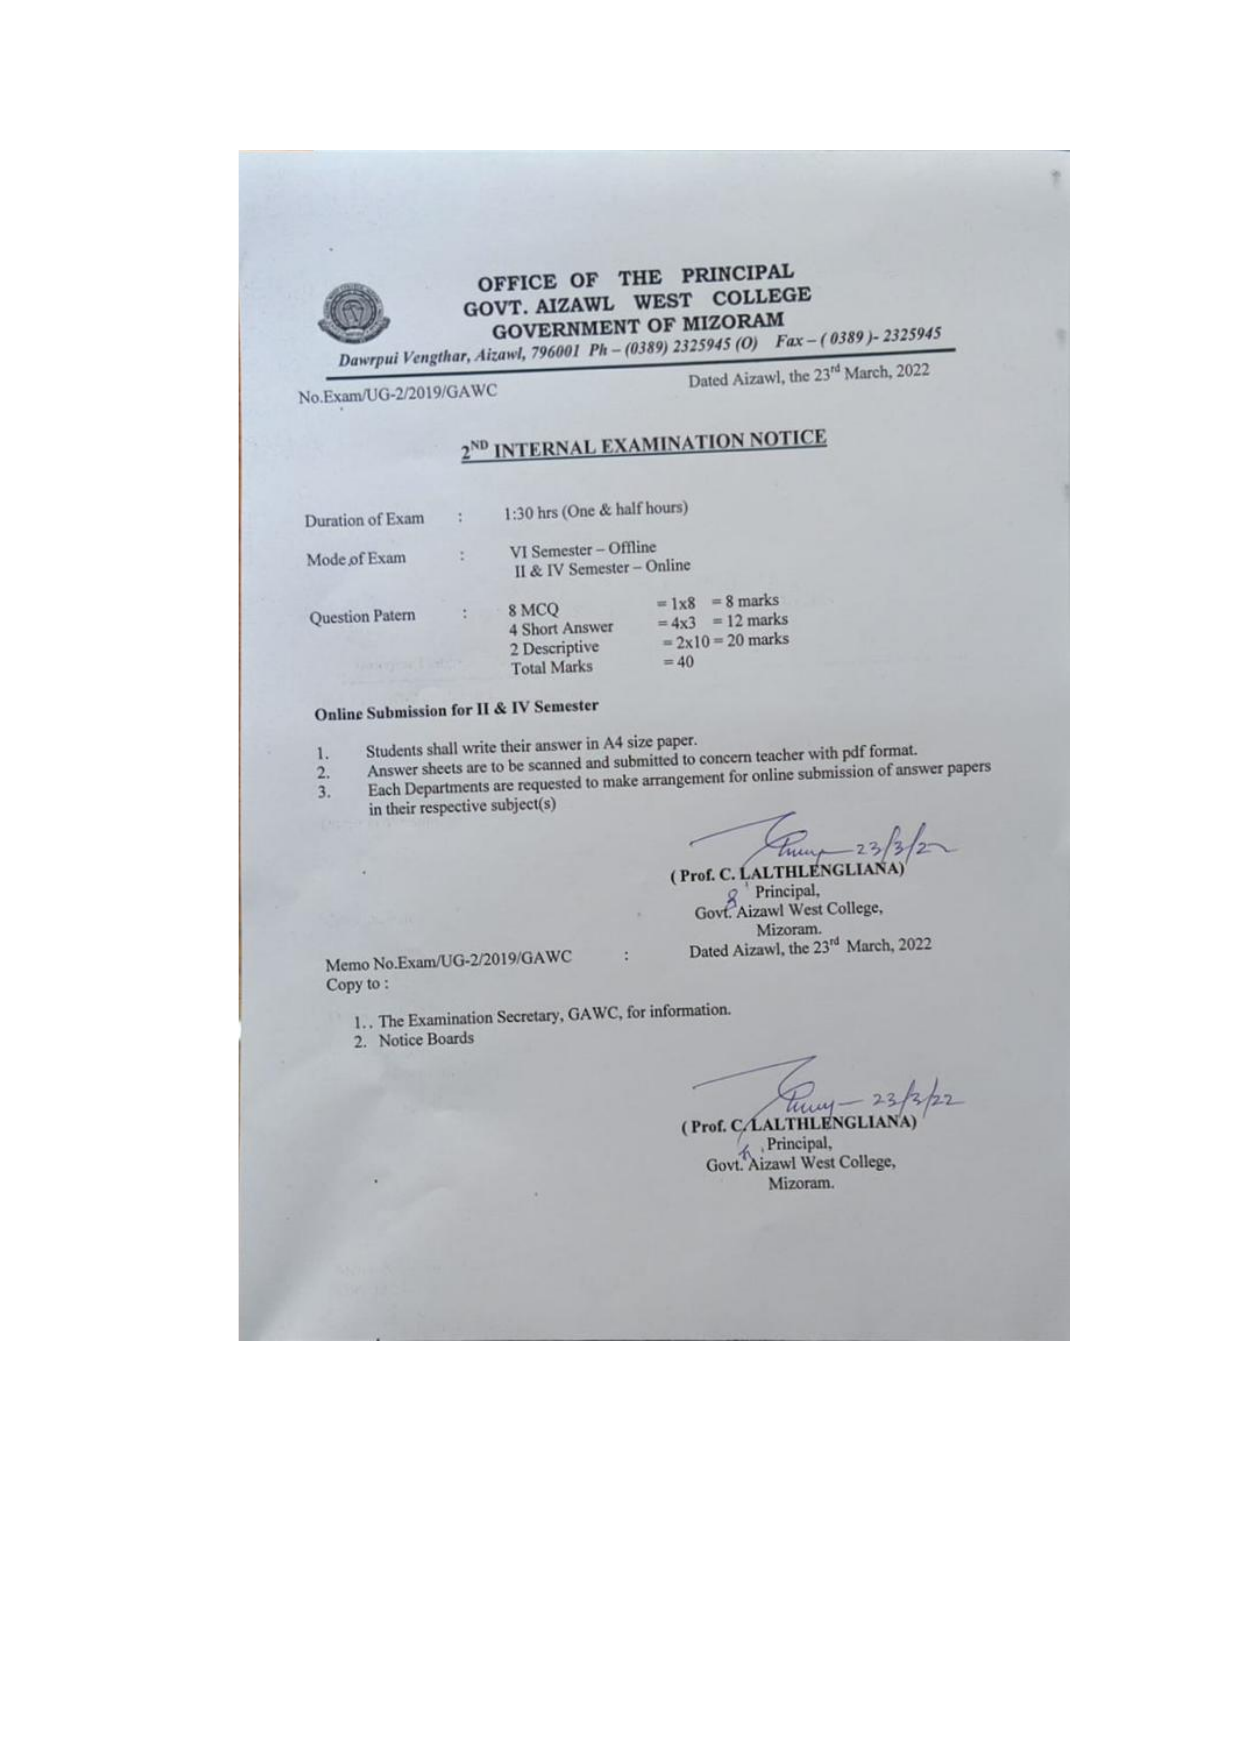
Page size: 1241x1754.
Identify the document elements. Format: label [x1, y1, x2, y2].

picture [238, 150, 1070, 1341]
